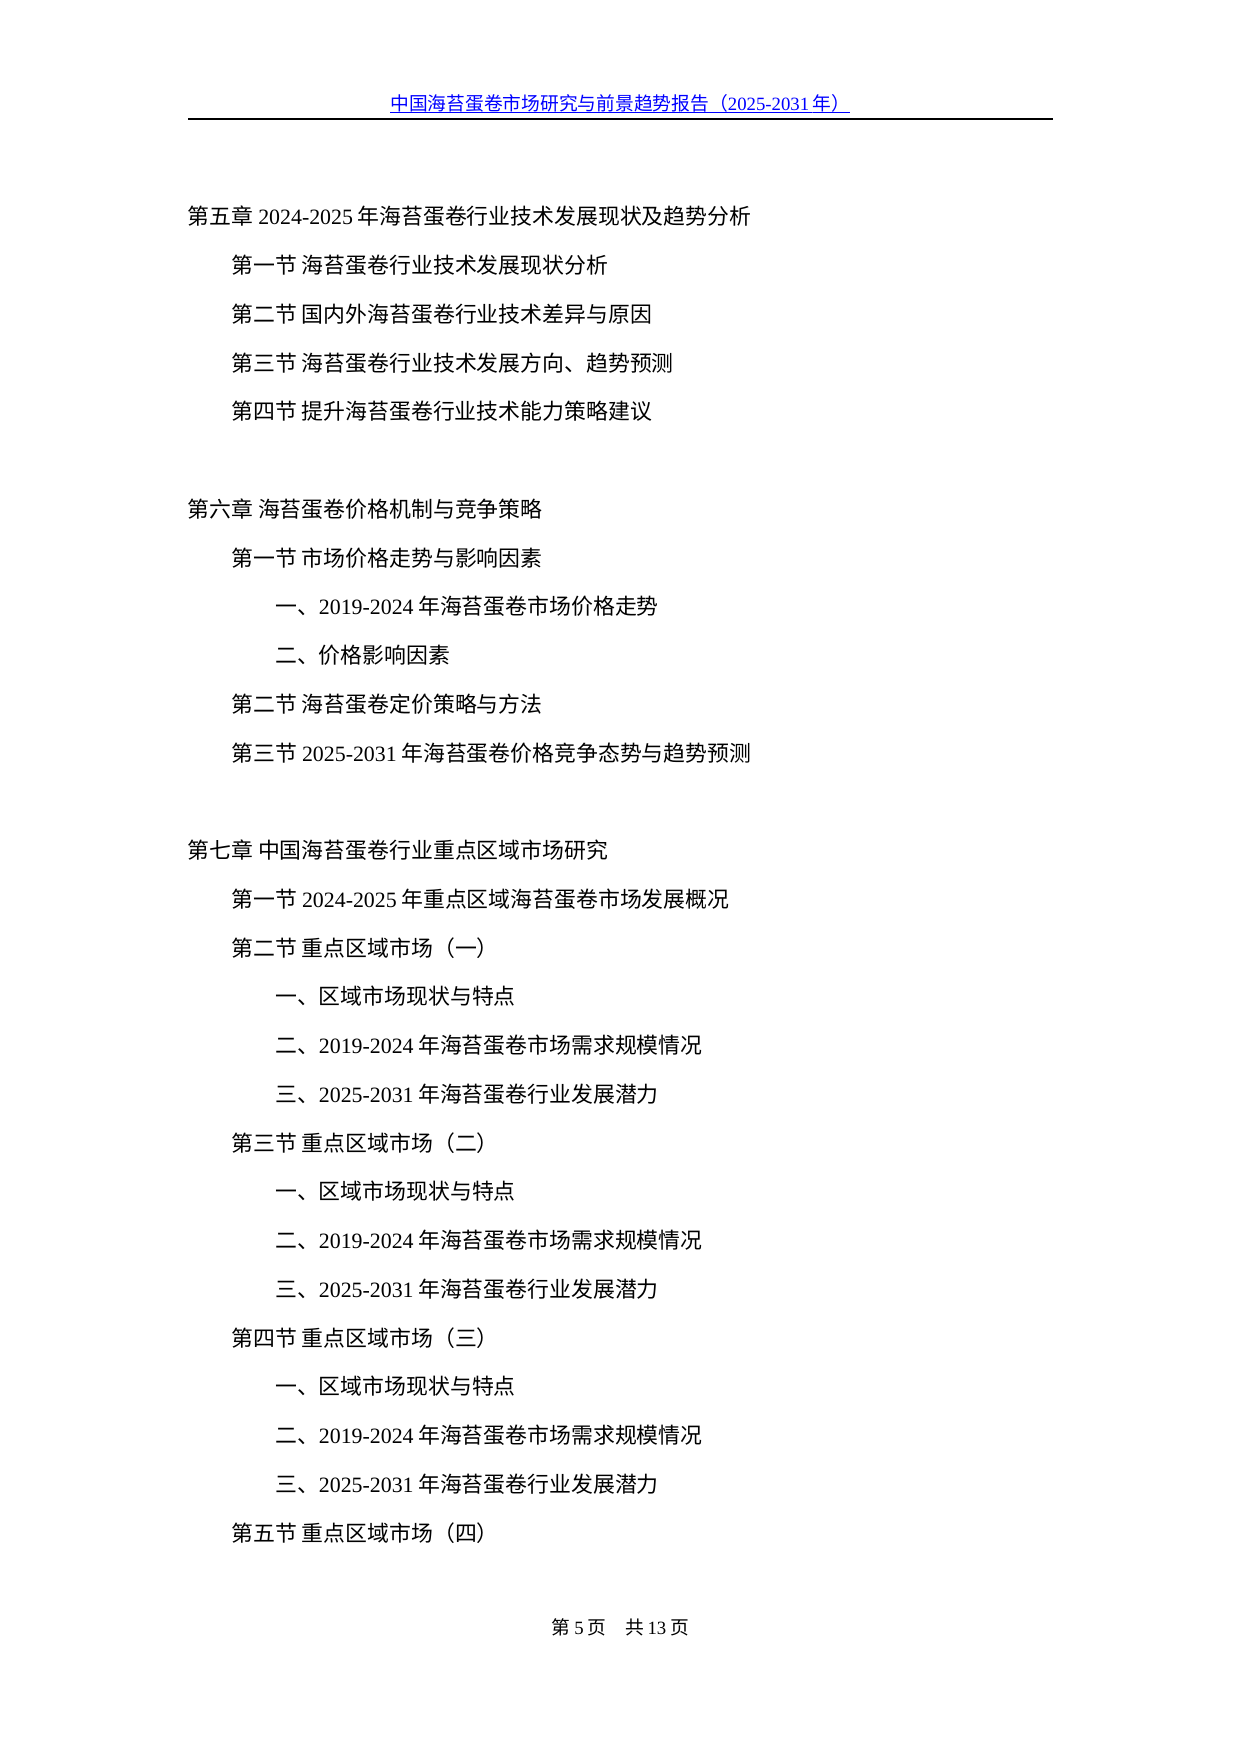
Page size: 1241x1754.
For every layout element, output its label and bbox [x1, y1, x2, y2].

text [187, 150, 1053, 1548]
